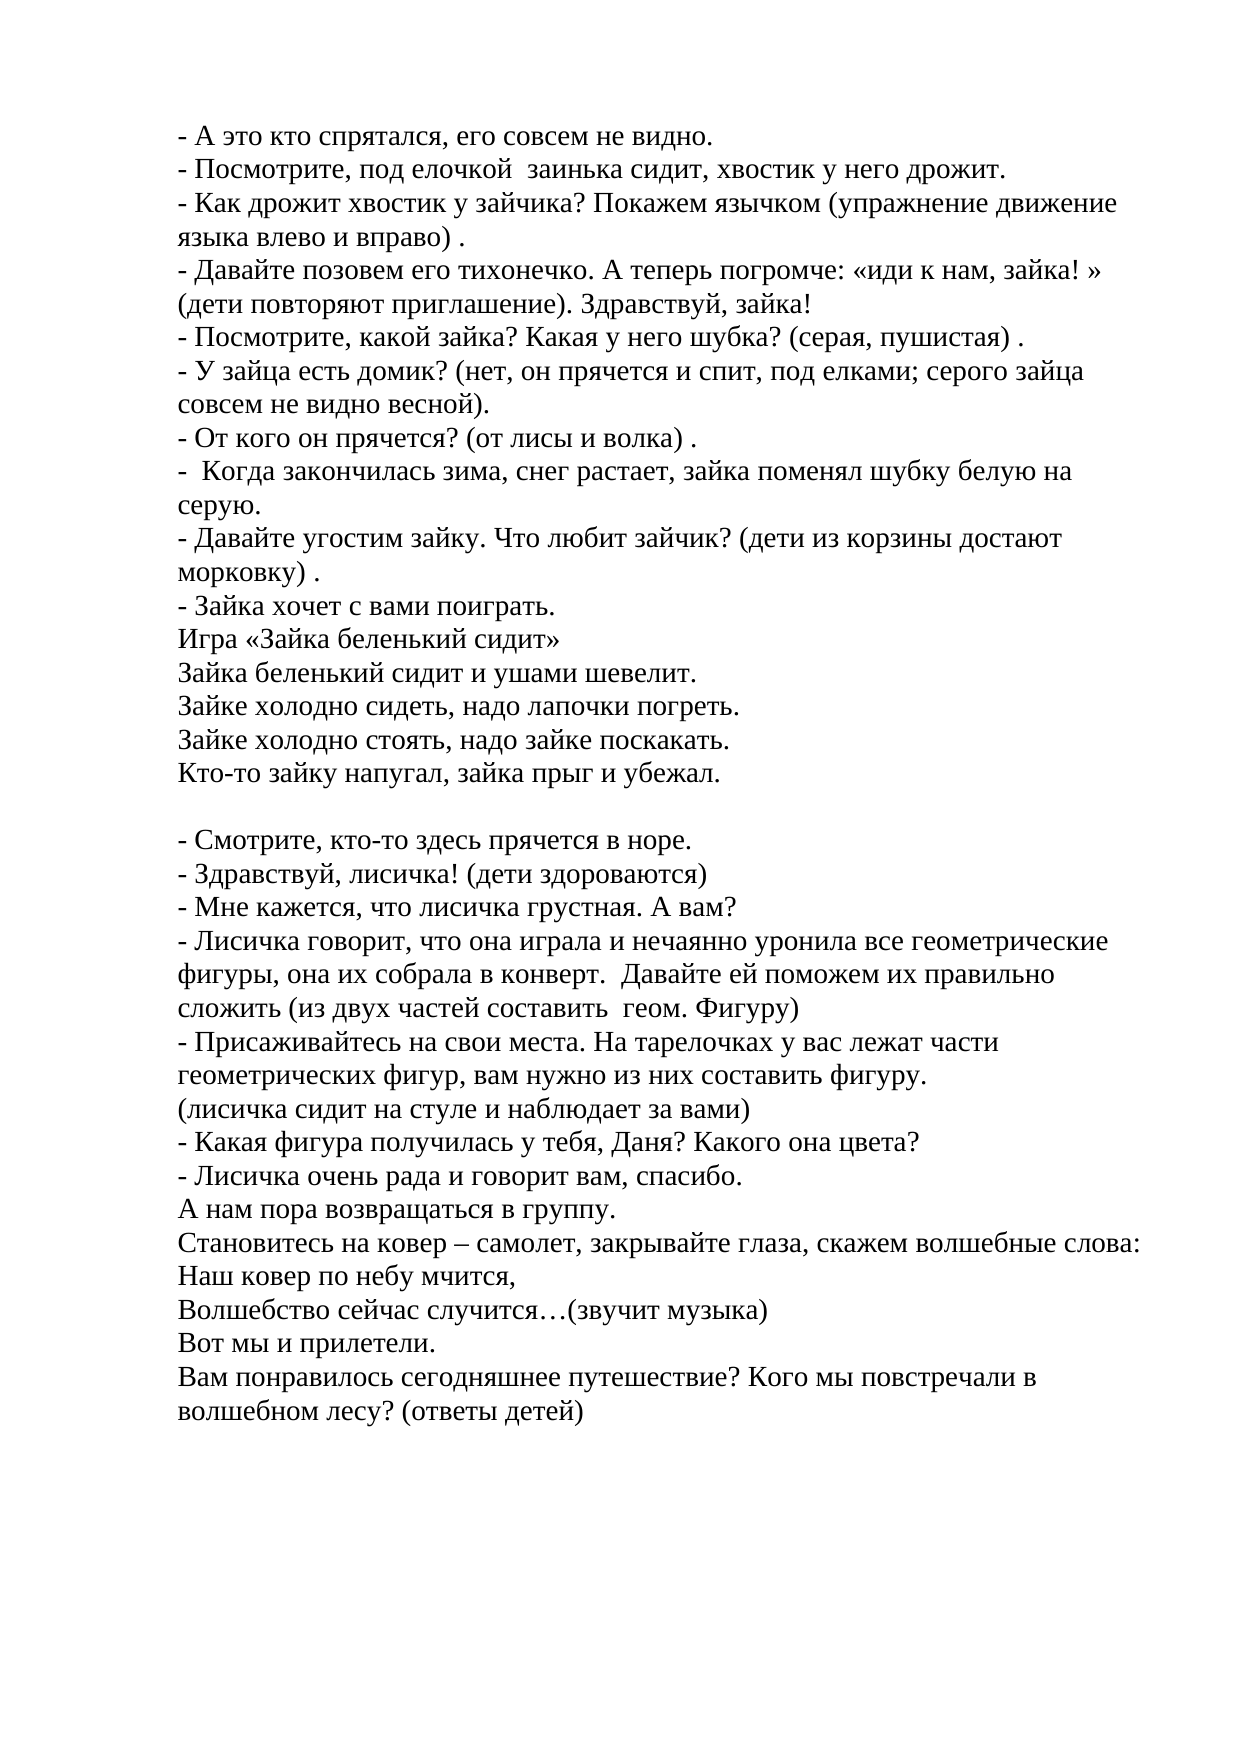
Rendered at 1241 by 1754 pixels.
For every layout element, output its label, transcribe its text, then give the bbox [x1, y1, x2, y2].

text - Как дрожит хвостик у зайчика? Покажем язычком (упражнение движение языка влево и вправо) . [177, 185, 1152, 252]
text - Смотрите, кто-то здесь прячется в норе. [177, 822, 1152, 856]
text - От кого он прячется? (от лисы и волка) . [177, 420, 1152, 453]
text - Когда закончилась зима, снег растает, зайка поменял шубку белую на серую. [177, 453, 1152, 521]
text Вот мы и прилетели. [177, 1326, 1152, 1359]
text - У зайца есть домик? (нет, он прячется и спит, под елками; серого зайца совсем не видно весной). [177, 353, 1152, 420]
text Зайке холодно стоять, надо зайке поскакать. [177, 722, 1152, 755]
text Наш ковер по небу мчится, [177, 1258, 1152, 1292]
text - Давайте угостим зайку. Что любит зайчик? (дети из корзины достают морковку) . [177, 521, 1152, 588]
text А нам пора возвращаться в группу. [177, 1191, 1152, 1225]
text - Давайте позовем его тихонечко. А теперь погромче: «иди к нам, зайка! » (дети повторяют приглашение). Здравствуй, зайка! [177, 252, 1152, 319]
text Зайка беленький сидит и ушами шевелит. [177, 655, 1152, 688]
text Вам понравилось сегодняшнее путешествие? Кого мы повстречали в волшебном лесу? (ответы детей) [177, 1359, 1152, 1426]
text - Лисичка очень рада и говорит вам, спасибо. [177, 1158, 1152, 1191]
text - Какая фигура получилась у тебя, Даня? Какого она цвета? [177, 1124, 1152, 1158]
text Кто-то зайку напугал, зайка прыг и убежал. [177, 755, 1152, 789]
text - Здравствуй, лисичка! (дети здороваются) [177, 856, 1152, 889]
text (лисичка сидит на стуле и наблюдает за вами) [177, 1091, 1152, 1124]
text - Лисичка говорит, что она играла и нечаянно уронила все геометрические фигуры, она их собрала в конверт. Давайте ей поможем их правильно сложить (из двух частей составить геом. Фигуру) [177, 923, 1152, 1024]
text Становитесь на ковер – самолет, закрывайте глаза, скажем волшебные слова: [177, 1225, 1152, 1258]
text - Посмотрите, под елочкой заинька сидит, хвостик у него дрожит. [177, 152, 1152, 185]
text - Зайка хочет с вами поиграть. [177, 588, 1152, 621]
text - Посмотрите, какой зайка? Какая у него шубка? (серая, пушистая) . [177, 319, 1152, 353]
text Игра «Зайка беленький сидит» [177, 621, 1152, 655]
text - Мне кажется, что лисичка грустная. А вам? [177, 889, 1152, 923]
text - А это кто спрятался, его совсем не видно. [177, 118, 1152, 152]
text Волшебство сейчас случится…(звучит музыка) [177, 1292, 1152, 1326]
text - Присаживайтесь на свои места. На тарелочках у вас лежат части геометрических фигур, вам нужно из них составить фигуру. [177, 1024, 1152, 1091]
text Зайке холодно сидеть, надо лапочки погреть. [177, 688, 1152, 722]
